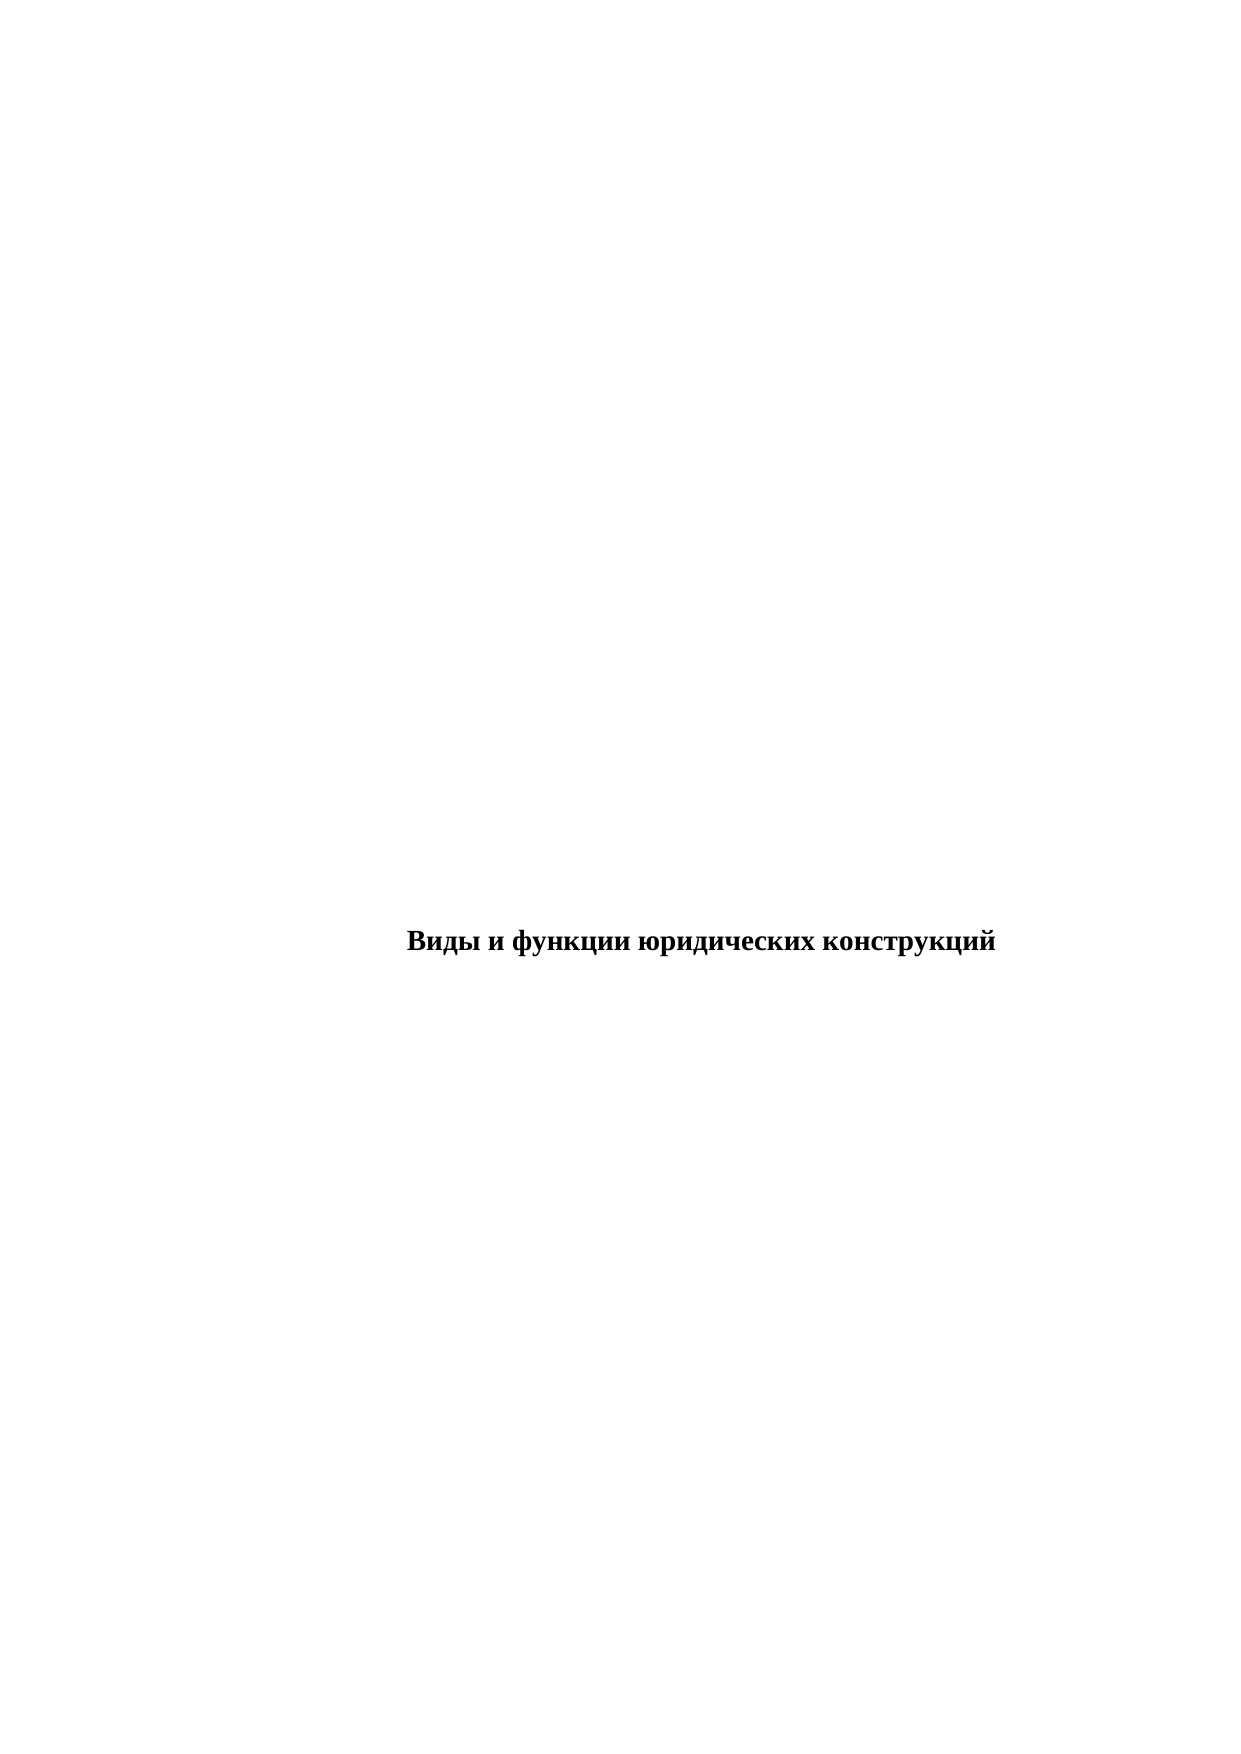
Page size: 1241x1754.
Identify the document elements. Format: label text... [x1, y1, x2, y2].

text Виды и функции юридических конструкций [177, 923, 1152, 957]
